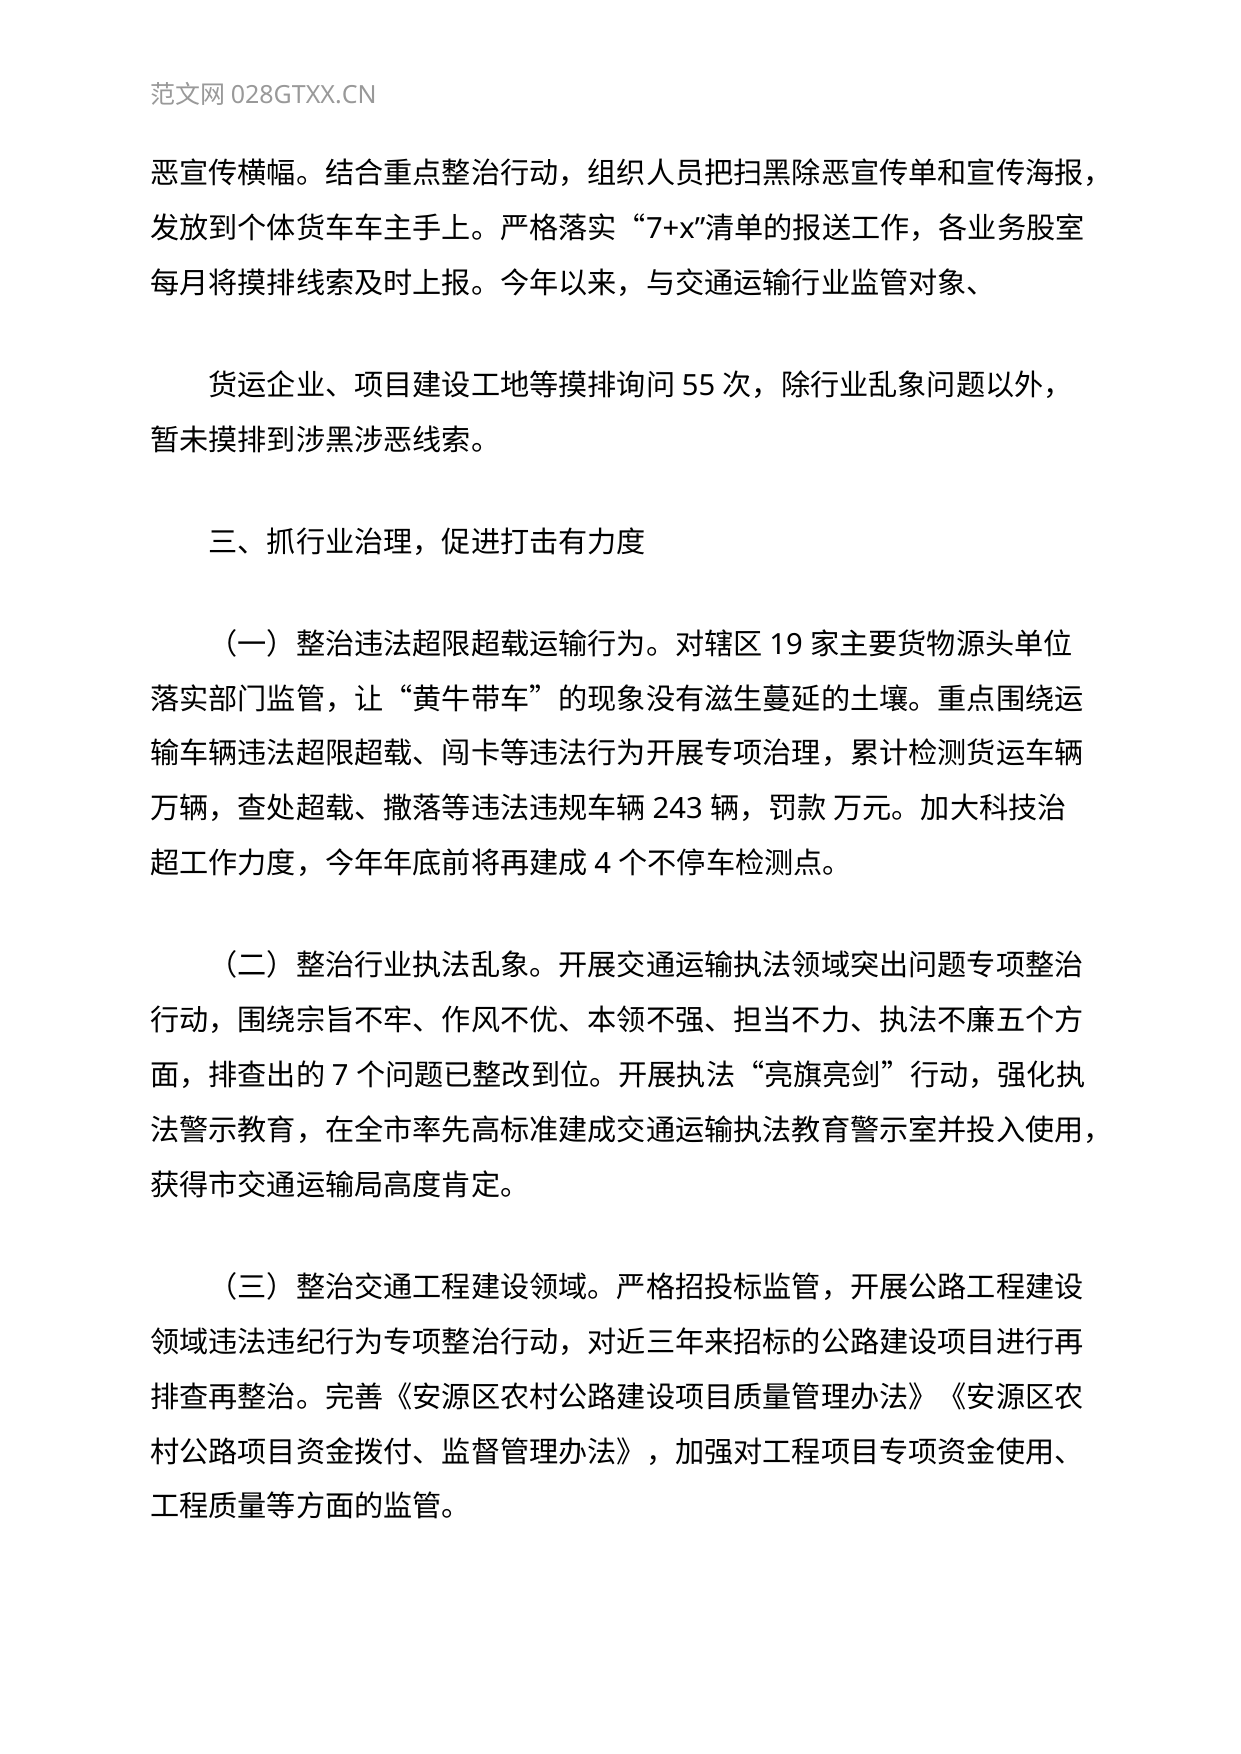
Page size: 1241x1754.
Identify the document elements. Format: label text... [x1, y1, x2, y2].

text （一）整治违法超限超载运输行为。对辖区 19 家主要货物源头单位落实部门监管，让“黄牛带车”的现象没有滋生蔓延的土壤。重点围绕运输车辆违法超限超载、闯卡等违法行为开展专项治理，累计检测货运车辆 万辆，查处超载、撒落等违法违规车辆 243 辆，罚款 万元。加大科技治超工作力度，今年年底前将再建成 4 个不停车检测点。 [150, 620, 1090, 882]
text （二）整治行业执法乱象。开展交通运输执法领域突出问题专项整治行动，围绕宗旨不牢、作风不优、本领不强、担当不力、执法不廉五个方面，排查出的 7 个问题已整改到位。开展执法“亮旗亮剑”行动，强化执法警示教育，在全市率先高标准建成交通运输执法教育警示室并投入使用，获得市交通运输局高度肯定。 [150, 942, 1090, 1204]
text 三、抓行业治理，促进打击有力度 [150, 518, 1090, 561]
text （三）整治交通工程建设领域。严格招投标监管，开展公路工程建设领域违法违纪行为专项整治行动，对近三年来招标的公路建设项目进行再排查再整治。完善《安源区农村公路建设项目质量管理办法》《安源区农村公路项目资金拨付、监督管理办法》，加强对工程项目专项资金使用、工程质量等方面的监管。 [150, 1263, 1090, 1525]
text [150, 150, 1090, 302]
text 货运企业、项目建设工地等摸排询问 55 次，除行业乱象问题以外，暂未摸排到涉黑涉恶线索。 [150, 362, 1090, 459]
